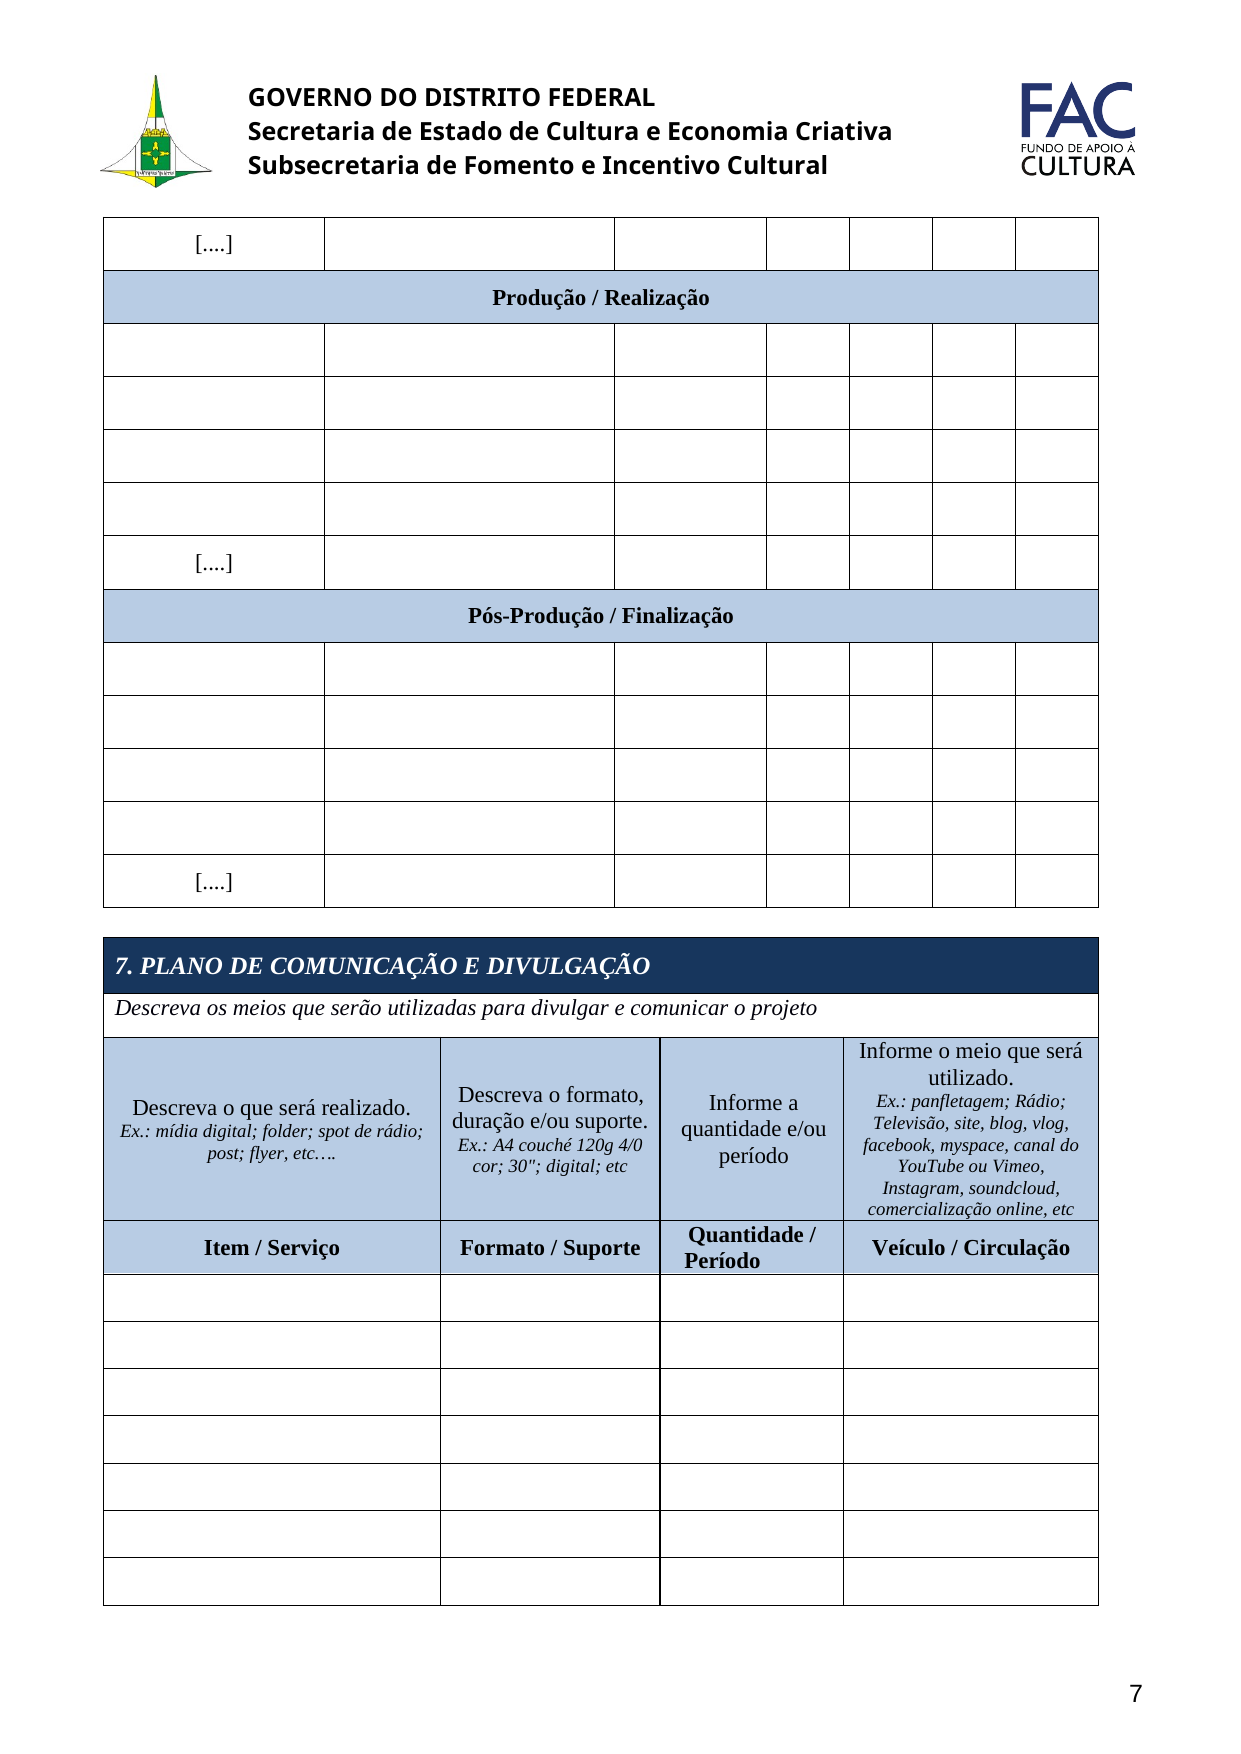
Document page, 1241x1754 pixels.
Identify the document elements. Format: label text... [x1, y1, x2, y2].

table_cell [615, 696, 766, 748]
table_cell Descreva os meios que serão utilizadas para divulgar e comunicar o projeto [104, 994, 1098, 1037]
table_cell [933, 749, 1015, 801]
table_cell [844, 1416, 1098, 1463]
table_cell [441, 1416, 659, 1463]
table_cell [....] [104, 218, 324, 270]
table_cell [615, 749, 766, 801]
table_cell [441, 1275, 659, 1321]
table_cell Formato / Suporte [441, 1221, 659, 1273]
table_cell [844, 1511, 1098, 1557]
table_cell [767, 855, 849, 907]
table_cell [1016, 749, 1098, 801]
table_cell [933, 218, 1015, 270]
table_cell [767, 430, 849, 482]
table_cell [844, 1369, 1098, 1415]
table_cell Quantidade / Período [661, 1221, 843, 1273]
table_cell [661, 1275, 843, 1321]
table_cell [661, 1416, 843, 1463]
table_cell [325, 430, 614, 482]
table_cell [615, 643, 766, 695]
table_cell [1016, 643, 1098, 695]
table_cell Informe a quantidade e/ou período [661, 1038, 843, 1220]
table_cell [661, 1322, 843, 1368]
table_cell [850, 749, 932, 801]
table_cell [325, 536, 614, 588]
table_cell [850, 696, 932, 748]
table_cell [....] [104, 536, 324, 588]
table_cell [104, 1369, 440, 1415]
table_cell [104, 1511, 440, 1557]
table_cell [104, 1464, 440, 1510]
table_cell [325, 749, 614, 801]
table_cell [661, 1558, 843, 1604]
table_cell [767, 377, 849, 429]
table_cell [767, 483, 849, 535]
table_cell Item / Serviço [104, 1221, 440, 1273]
table_cell [615, 855, 766, 907]
table_cell [1016, 855, 1098, 907]
table_cell [104, 1416, 440, 1463]
table_cell [325, 218, 614, 270]
table_cell [325, 643, 614, 695]
table_cell [661, 1511, 843, 1557]
table_cell Informe o meio que será utilizado. Ex.: panfletagem; Rádio; Televisão, site, blog, vlog, facebook, myspace, canal do YouTube ou Vimeo, Instagram, soundcloud, comercialização online, etc [844, 1038, 1098, 1220]
table_cell [767, 749, 849, 801]
table_cell [615, 430, 766, 482]
table_cell [933, 643, 1015, 695]
table_cell [104, 377, 324, 429]
table_cell [850, 536, 932, 588]
table_cell [325, 696, 614, 748]
table_cell [104, 643, 324, 695]
table_cell [1016, 430, 1098, 482]
table_cell [1016, 218, 1098, 270]
table_cell [615, 483, 766, 535]
table_cell [1016, 802, 1098, 854]
table_cell [441, 1558, 659, 1604]
table_cell [850, 324, 932, 376]
table_cell [1016, 696, 1098, 748]
table_cell [767, 536, 849, 588]
table_cell [615, 218, 766, 270]
table_cell [325, 855, 614, 907]
table_cell [850, 643, 932, 695]
table_cell [441, 1322, 659, 1368]
table_cell [104, 802, 324, 854]
table_cell [933, 696, 1015, 748]
table_cell Pós-Produção / Finalização [104, 590, 1098, 642]
table_cell [441, 1369, 659, 1415]
table_cell [325, 377, 614, 429]
table_cell [615, 324, 766, 376]
table_cell [104, 483, 324, 535]
table_cell [933, 483, 1015, 535]
table_cell [767, 324, 849, 376]
table_cell [325, 483, 614, 535]
table_cell [104, 1275, 440, 1321]
table_cell [104, 749, 324, 801]
table_cell Descreva o que será realizado. Ex.: mídia digital; folder; spot de rádio; post; flyer, etc…. [104, 1038, 440, 1220]
table_cell [933, 324, 1015, 376]
table_cell Descreva o formato, duração e/ou suporte. Ex.: A4 couché 120g 4/0 cor; 30"; digital; etc [441, 1038, 659, 1220]
table_header 7. PLANO DE COMUNICAÇÃO E DIVULGAÇÃO [104, 938, 1098, 993]
table_cell [850, 483, 932, 535]
table_cell [615, 802, 766, 854]
table_cell [767, 696, 849, 748]
table_cell [850, 218, 932, 270]
table_cell [844, 1322, 1098, 1368]
table_cell Produção / Realização [104, 271, 1098, 323]
table_cell [850, 802, 932, 854]
table_cell [661, 1464, 843, 1510]
table_cell [933, 802, 1015, 854]
table_cell [1016, 324, 1098, 376]
table_cell [844, 1558, 1098, 1604]
table_cell [325, 324, 614, 376]
table_cell [104, 1322, 440, 1368]
table_cell [767, 218, 849, 270]
table_cell [844, 1275, 1098, 1321]
table_cell [1016, 536, 1098, 588]
table_cell [850, 430, 932, 482]
table_cell [767, 643, 849, 695]
table_cell [850, 377, 932, 429]
table_cell Veículo / Circulação [844, 1221, 1098, 1273]
table_cell [767, 802, 849, 854]
table_cell [104, 324, 324, 376]
table_cell [1016, 377, 1098, 429]
picture [100, 73, 213, 188]
table_cell [661, 1369, 843, 1415]
table_cell [104, 696, 324, 748]
table_cell [441, 1511, 659, 1557]
table_cell [104, 1558, 440, 1604]
table_cell [844, 1464, 1098, 1510]
table_cell [615, 536, 766, 588]
table_cell [933, 430, 1015, 482]
table_cell [325, 802, 614, 854]
table_cell [933, 855, 1015, 907]
table_cell [441, 1464, 659, 1510]
table_cell [933, 536, 1015, 588]
table_cell [850, 855, 932, 907]
table_cell [....] [104, 855, 324, 907]
picture [1014, 79, 1142, 183]
table_cell [615, 377, 766, 429]
table_cell [104, 430, 324, 482]
table_cell [1016, 483, 1098, 535]
table_cell [933, 377, 1015, 429]
